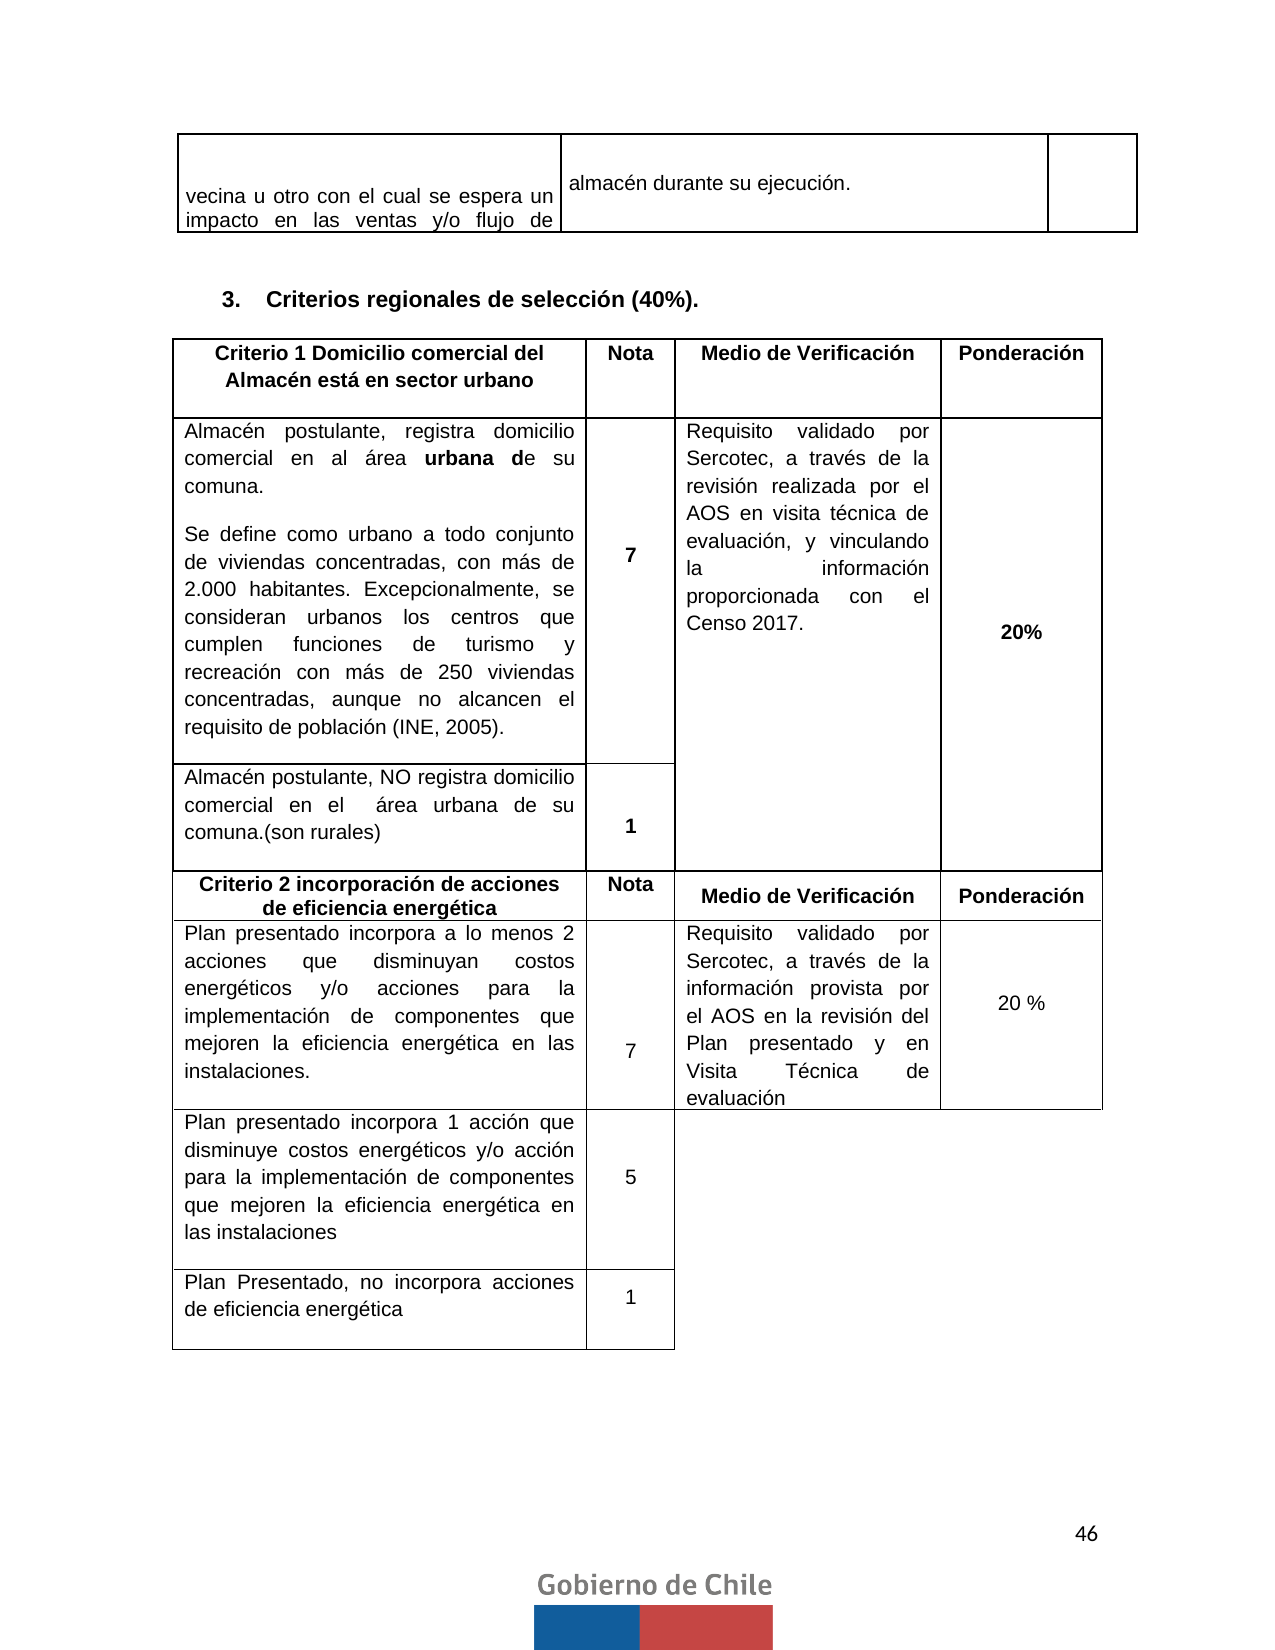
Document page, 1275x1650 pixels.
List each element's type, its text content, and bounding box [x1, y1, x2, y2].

table_cell 7 [587, 921, 674, 1109]
table_cell Ponderación [941, 872, 1102, 920]
table_cell 5 [587, 1110, 674, 1269]
table_header Criterio 1 Domicilio comercial del Almacén está en sector urbano [174, 340, 585, 417]
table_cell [562, 135, 1047, 231]
table_cell 7 [587, 419, 674, 763]
picture [532, 1560, 774, 1650]
table_cell Almacén postulante, registra domicilio comercial en al área urbana de su comuna. Se define como urbano a todo conjunto de viviendas concentradas, con más de 2.000 habitantes. Excepcionalmente, se consideran urbanos los centros que cumplen funciones de turismo y recreación con más de 250 viviendas concentradas, aunque no alcancen el requisito de población (INE, 2005). [174, 419, 585, 763]
table_cell Medio de Verificación [675, 872, 940, 920]
table_cell Requisito validado por Sercotec, a través de la revisión realizada por el AOS en visita técnica de evaluación, y vinculando la información proporcionada con el Censo 2017. [676, 419, 940, 870]
table_cell Criterio 2 incorporación de acciones de eficiencia energética [173, 872, 586, 920]
table_cell 20 % [941, 920, 1102, 1109]
table_cell Almacén postulante, NO registra domicilio comercial en el área urbana de su comuna.(son rurales) [174, 765, 585, 870]
table_header Ponderación [942, 340, 1101, 417]
list Criterios regionales de selección (40%). [222, 286, 1098, 312]
table_cell Plan presentado incorpora 1 acción que disminuye costos energéticos y/o acción para la implementación de componentes que mejoren la eficiencia energética en las instalaciones [173, 1109, 586, 1269]
table_cell 1 [587, 1270, 674, 1349]
table_cell 1 [587, 764, 674, 870]
table_cell 20% [942, 419, 1101, 870]
table_header Medio de Verificación [676, 340, 940, 417]
table_cell Plan Presentado, no incorpora acciones de eficiencia energética [173, 1269, 586, 1349]
table_cell Plan presentado incorpora a lo menos 2 acciones que disminuyan costos energéticos y/o acciones para la implementación de componentes que mejoren la eficiencia energética en las instalaciones. [173, 920, 586, 1109]
table_cell Requisito validado por Sercotec, a través de la información provista por el AOS en la revisión del Plan presentado y en Visita Técnica de evaluación [675, 921, 940, 1109]
table_cell 2 [1049, 135, 1136, 231]
table_header Nota [587, 340, 674, 417]
table_cell Nota [587, 872, 674, 920]
